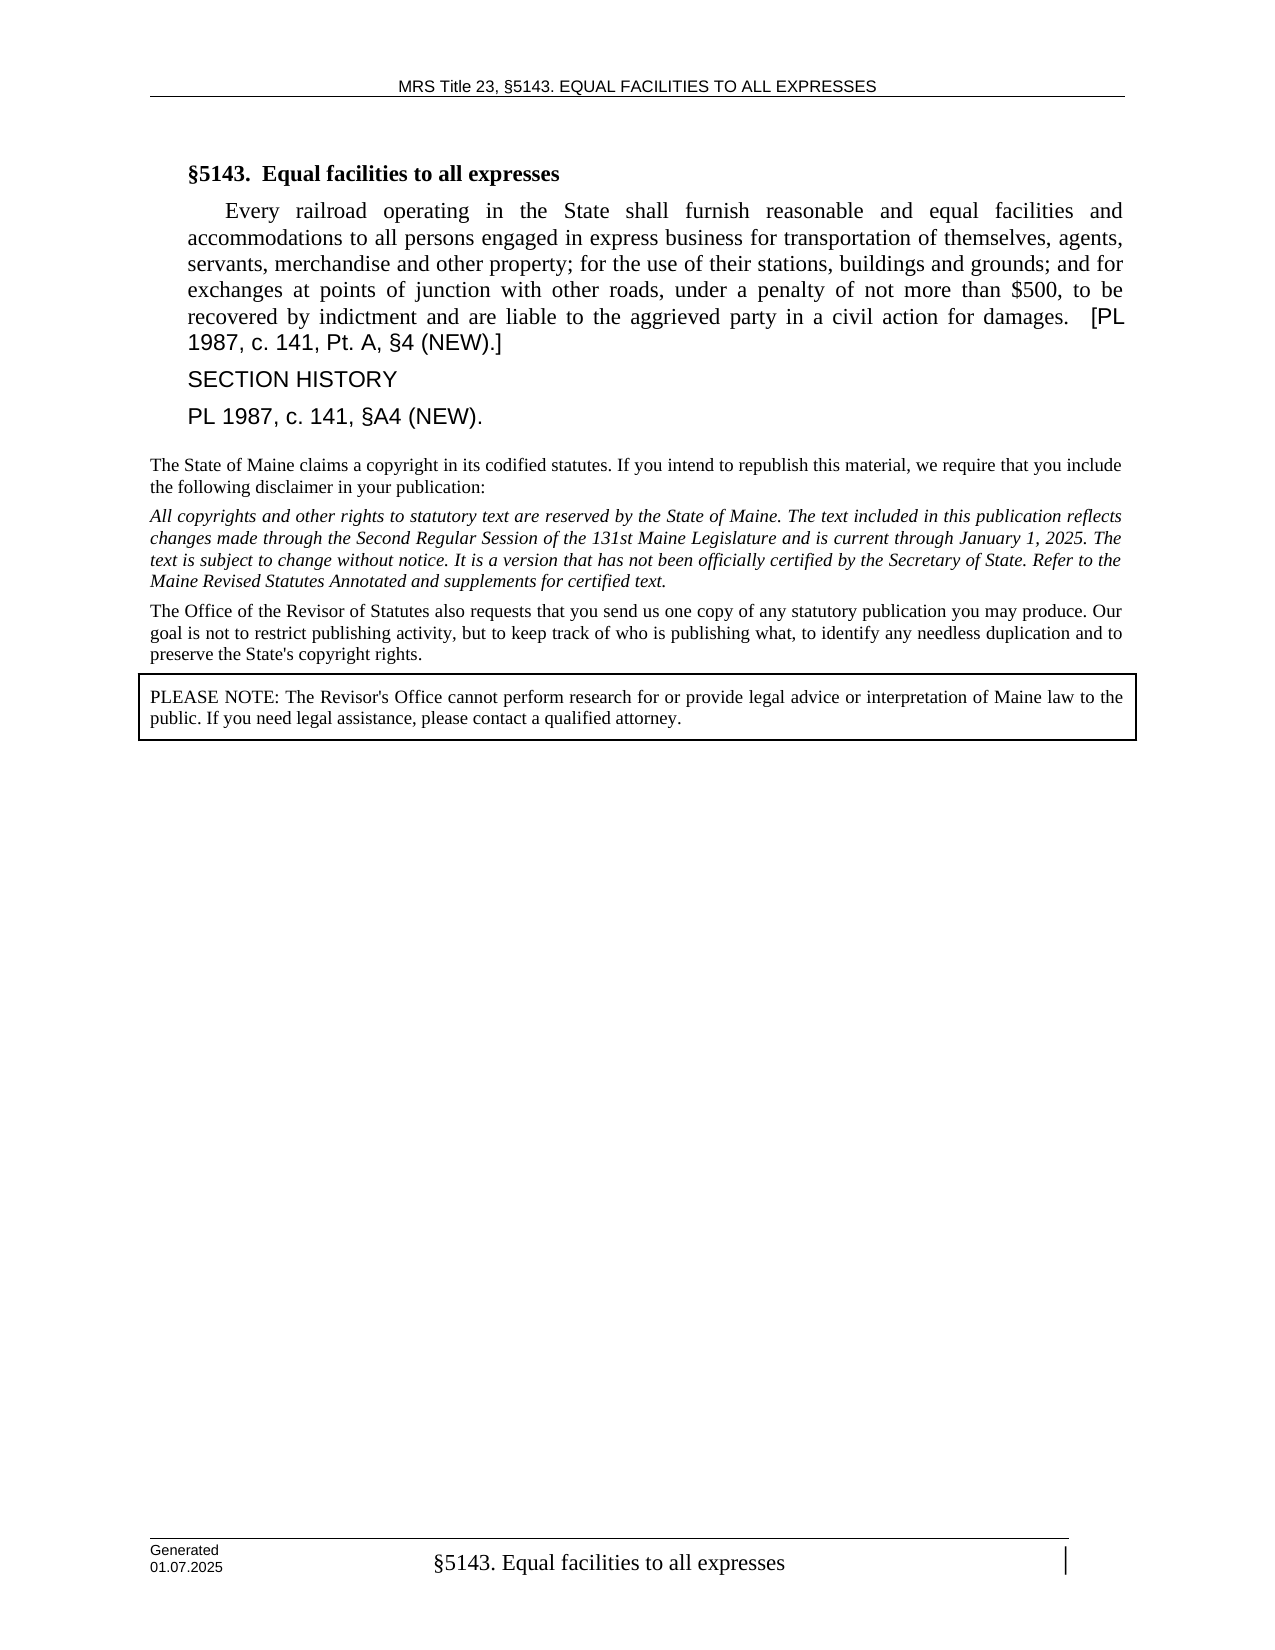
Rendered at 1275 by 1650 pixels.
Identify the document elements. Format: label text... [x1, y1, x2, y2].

text PL 1987, c. 141, §A4 (NEW). [187, 403, 1125, 429]
text All copyrights and other rights to statutory text are reserved by the State of Maine. The text included in this publication reflects changes made through the Second Regular Session of the 131st Maine Legislature and is current through January 1, 2025 . The text is subject to change without notice. It is a version that has not been officially certified by the Secretary of State. Refer to the Maine Revised Statutes Annotated and supplements for certified text. [150, 505, 1125, 592]
text The State of Maine claims a copyright in its codified statutes. If you intend to republish this material, we require that you include the following disclaimer in your publication: [150, 454, 1125, 497]
text PLEASE NOTE: The Revisor's Office cannot perform research for or provide legal advice or interpretation of Maine law to the public. If you need legal assistance, please contact a qualified attorney. [140, 675, 1135, 739]
text The Office of the Revisor of Statutes also requests that you send us one copy of any statutory publication you may produce. Our goal is not to restrict publishing activity, but to keep track of who is publishing what, to identify any needless duplication and to preserve the State's copyright rights. [150, 600, 1125, 665]
text Every railroad operating in the State shall furnish reasonable and equal facilities and accommodations to all persons engaged in express business for transportation of themselves, agents, servants, merchandise and other property; for the use of their stations, buildings and grounds; and for exchanges at points of junction with other roads, under a penalty of not more than $500, to be recovered by indictment and are liable to the aggrieved party in a civil action for damages. [PL 1987, c. 141, Pt. A, §4 (NEW).] [187, 197, 1125, 355]
text §5143. Equal facilities to all expresses [187, 160, 1125, 187]
text SECTION HISTORY [187, 366, 1125, 392]
